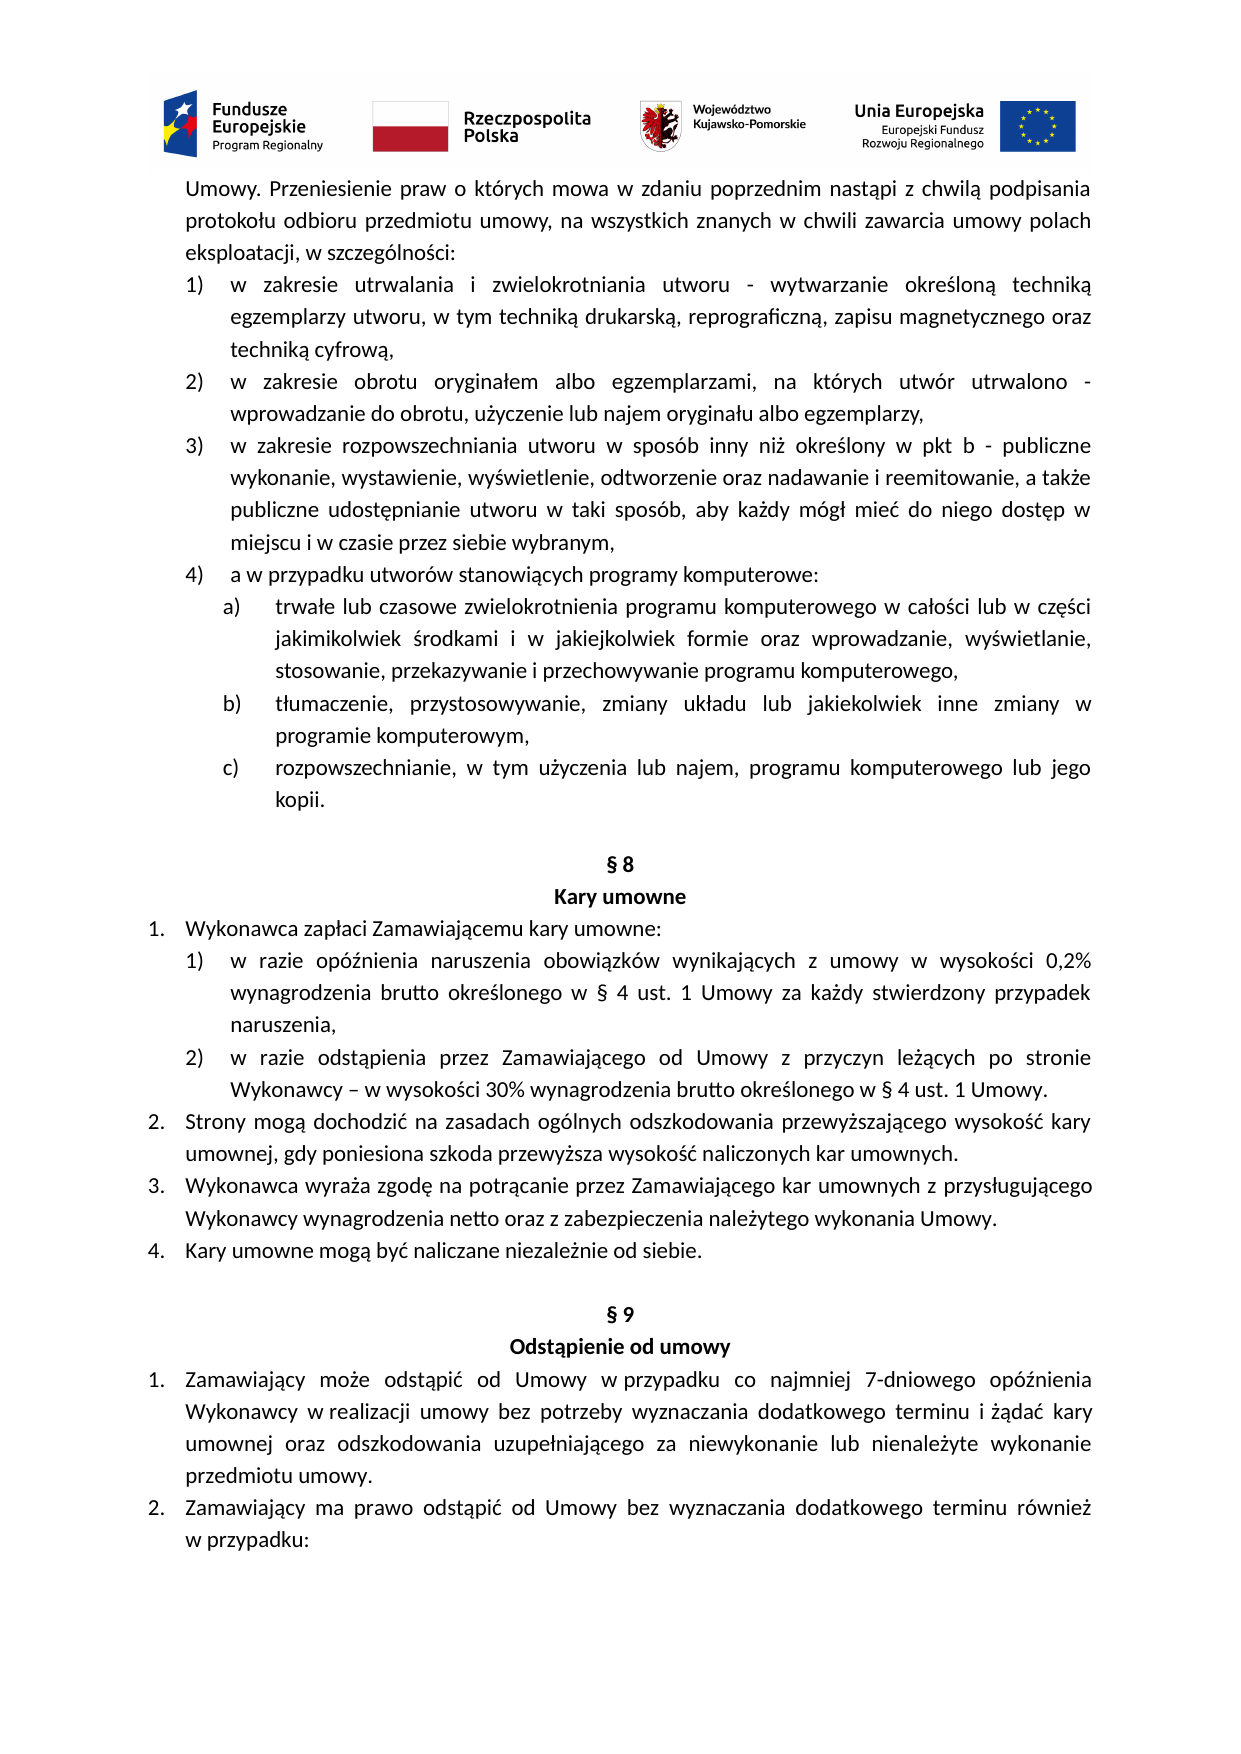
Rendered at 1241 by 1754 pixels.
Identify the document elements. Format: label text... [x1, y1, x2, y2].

list trwałe lub czasowe zwielokrotnienia programu komputerowego w całości lub w części jakimikolwiek środkami i w jakiejkolwiek formie oraz wprowadzanie, wyświetlanie, stosowanie, przekazywanie i przechowywanie programu komputerowego, [223, 592, 1093, 684]
list a w przypadku utworów stanowiących programy komputerowe: [185, 560, 1093, 588]
text Odstąpienie od umowy [148, 1332, 1093, 1361]
text Kary umowne [148, 882, 1093, 910]
list w zakresie rozpowszechniania utworu w sposób inny niż określony w pkt b - publiczne wykonanie, wystawienie, wyświetlenie, odtworzenie oraz nadawanie i reemitowanie, a także publiczne udostępnianie utworu w taki sposób, aby każdy mógł mieć do niego dostęp w miejscu i w czasie przez siebie wybranym, [185, 431, 1093, 556]
list Strony mogą dochodzić na zasadach ogólnych odszkodowania przewyższającego wysokość kary umownej, gdy poniesiona szkoda przewyższa wysokość naliczonych kar umownych. [148, 1107, 1093, 1167]
list w razie odstąpienia przez Zamawiającego od Umowy z przyczyn leżących po stronie Wykonawcy – w wysokości 30% wynagrodzenia brutto określonego w § 4 ust. 1 Umowy. [185, 1043, 1093, 1103]
list Wykonawca zapłaci Zamawiającemu kary umowne: [148, 914, 1093, 942]
list Wykonawca wyraża zgodę na potrącanie przez Zamawiającego kar umownych z przysługującego Wykonawcy wynagrodzenia netto oraz z zabezpieczenia należytego wykonania Umowy. [148, 1172, 1093, 1232]
list rozpowszechnianie, w tym użyczenia lub najem, programu komputerowego lub jego kopii. [223, 753, 1093, 813]
list Zamawiający może odstąpić od Umowy w przypadku co najmniej 7-dniowego opóźnienia Wykonawcy w realizacji umowy bez potrzeby wyznaczania dodatkowego terminu i żądać kary umownej oraz odszkodowania uzupełniającego za niewykonanie lub nienależyte wykonanie przedmiotu umowy. [148, 1365, 1093, 1489]
text § 9 [148, 1300, 1093, 1328]
picture [147, 73, 1092, 174]
list w zakresie utrwalania i zwielokrotniania utworu - wytwarzanie określoną techniką egzemplarzy utworu, w tym techniką drukarską, reprograficzną, zapisu magnetycznego oraz techniką cyfrową, [185, 270, 1093, 363]
list w razie opóźnienia naruszenia obowiązków wynikających z umowy w wysokości 0,2% wynagrodzenia brutto określonego w § 4 ust. 1 Umowy za każdy stwierdzony przypadek naruszenia, [185, 946, 1093, 1039]
list tłumaczenie, przystosowywanie, zmiany układu lub jakiekolwiek inne zmiany w programie komputerowym, [223, 689, 1093, 749]
list Kary umowne mogą być naliczane niezależnie od siebie. [148, 1236, 1093, 1264]
text § 8 [148, 850, 1093, 878]
list w zakresie obrotu oryginałem albo egzemplarzami, na których utwór utrwalono - wprowadzanie do obrotu, użyczenie lub najem oryginału albo egzemplarzy, [185, 367, 1093, 427]
list Zamawiający ma prawo odstąpić od Umowy bez wyznaczania dodatkowego terminu również w przypadku: [148, 1493, 1093, 1554]
